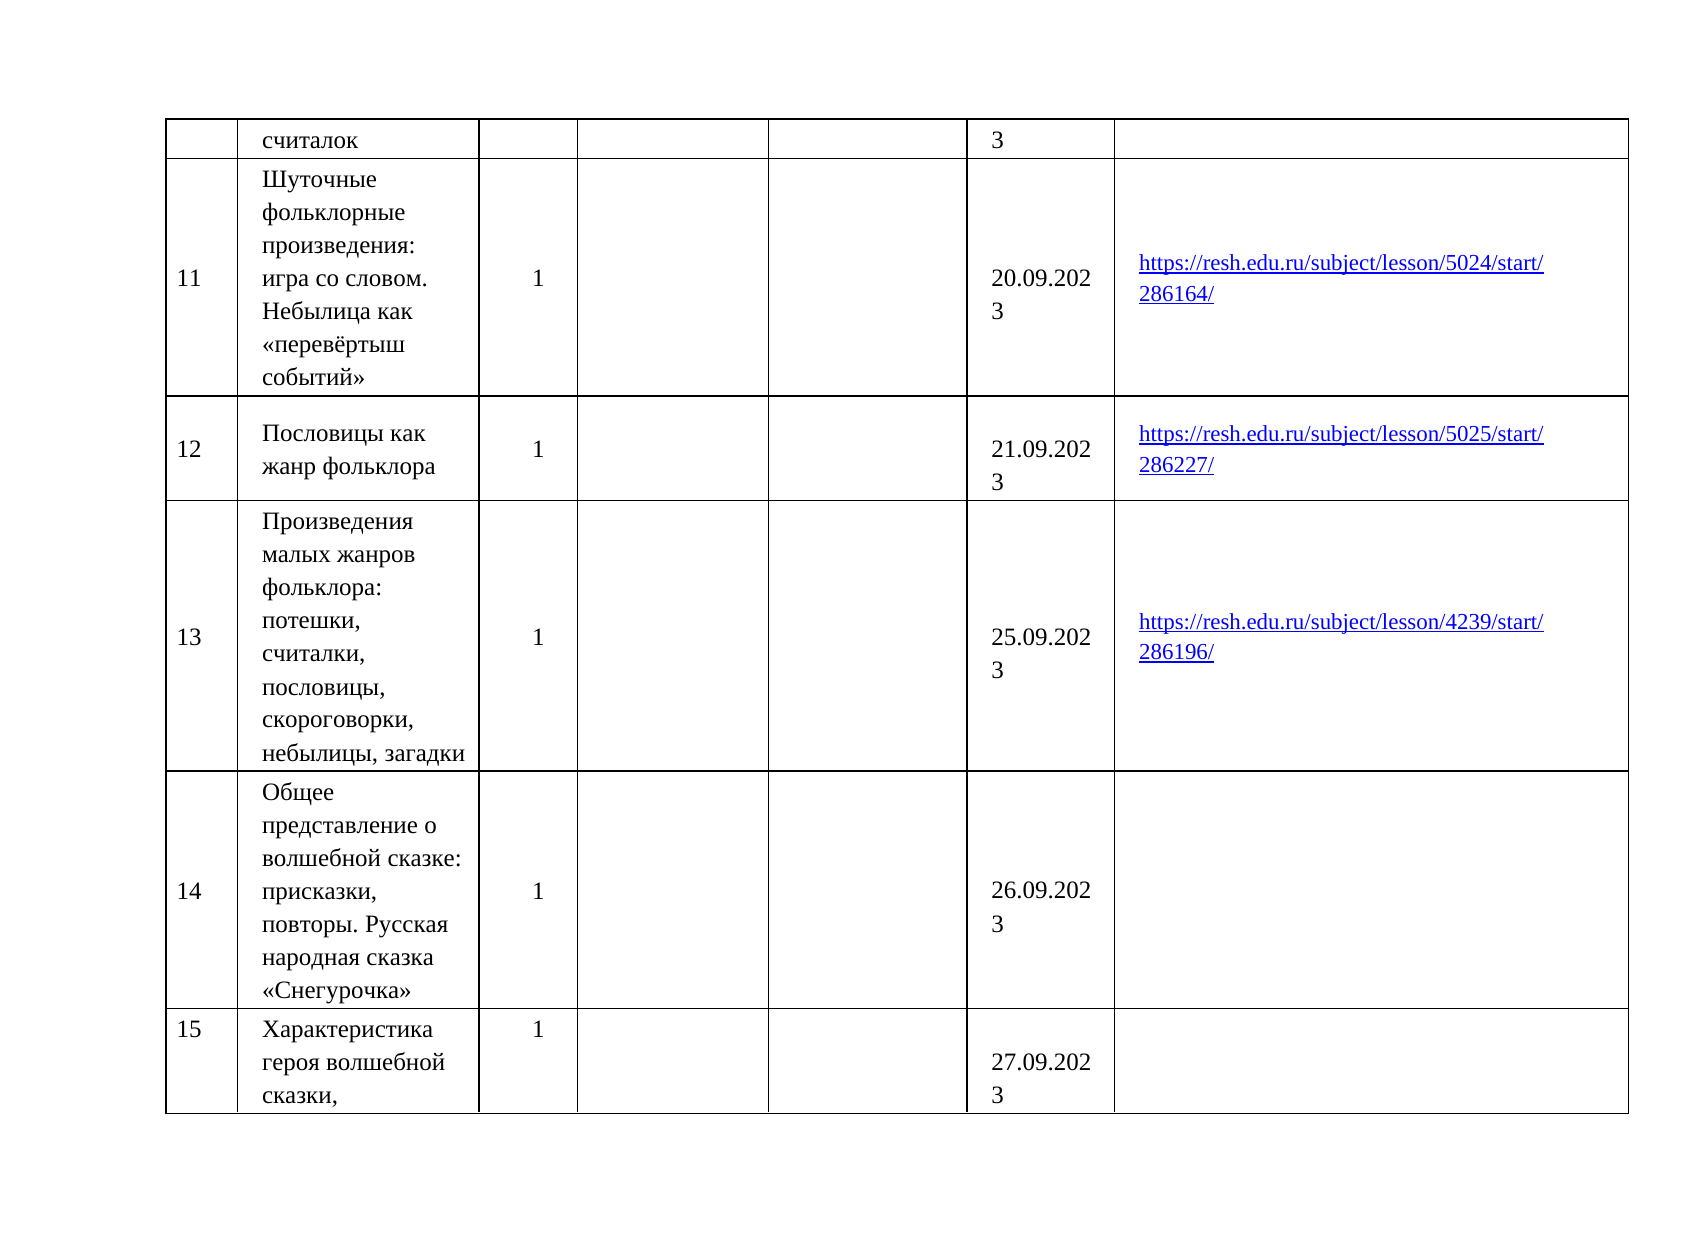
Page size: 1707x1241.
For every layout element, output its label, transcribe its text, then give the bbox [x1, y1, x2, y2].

table_cell Пословицы как жанр фольклора [238, 397, 478, 500]
table_cell Общее представление о волшебной сказке: присказки, повторы. Русская народная сказка «Снегурочка» [238, 772, 478, 1008]
table_cell 1 [480, 159, 577, 395]
table_cell https://resh.edu.ru/subject/lesson/5025/start/286227/ [1115, 397, 1628, 500]
table_cell [578, 120, 768, 157]
table_cell Произведения малых жанров фольклора: потешки, считалки, пословицы, скороговорки, небылицы, загадки [238, 501, 478, 770]
table_cell Шуточные фольклорные произведения: игра со словом. Небылица как «перевёртыш событий» [238, 159, 478, 395]
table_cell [238, 120, 478, 157]
table_cell [1115, 772, 1628, 1008]
table_cell 1 [480, 501, 577, 770]
table_cell 12 [167, 397, 237, 500]
table_cell 19.09.2023 [968, 120, 1114, 157]
table_cell [769, 772, 966, 1008]
table_cell 1 [480, 772, 577, 1008]
table_cell https://resh.edu.ru/subject/lesson/5024/start/286164/ [1115, 159, 1628, 395]
table_cell 20.09.2023 [968, 159, 1114, 395]
table_cell [578, 501, 768, 770]
table_cell 1 [480, 120, 577, 157]
table_cell [769, 120, 966, 157]
table_cell [769, 159, 966, 395]
table_cell 10 [167, 120, 237, 157]
table_cell 21.09.2023 [968, 397, 1114, 500]
table_cell 15 [167, 1009, 237, 1112]
table_cell 13 [167, 501, 237, 770]
table_cell [769, 501, 966, 770]
table_cell 14 [167, 772, 237, 1008]
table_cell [238, 1009, 478, 1112]
table_cell [1115, 120, 1628, 157]
table_cell 25.09.2023 [968, 501, 1114, 770]
table_cell 11 [167, 159, 237, 395]
table_cell https://resh.edu.ru/subject/lesson/4239/start/286196/ [1115, 501, 1628, 770]
table_cell [1115, 1009, 1628, 1112]
table_cell [769, 1009, 966, 1112]
table_cell 1 [480, 1009, 577, 1112]
table_cell 26.09.2023 [968, 772, 1114, 1008]
table_cell 27.09.2023 [968, 1009, 1114, 1112]
table_cell [578, 397, 768, 500]
table_cell [578, 159, 768, 395]
table_cell [578, 1009, 768, 1112]
table_cell 1 [480, 397, 577, 500]
table_cell [578, 772, 768, 1008]
table_cell [769, 397, 966, 500]
